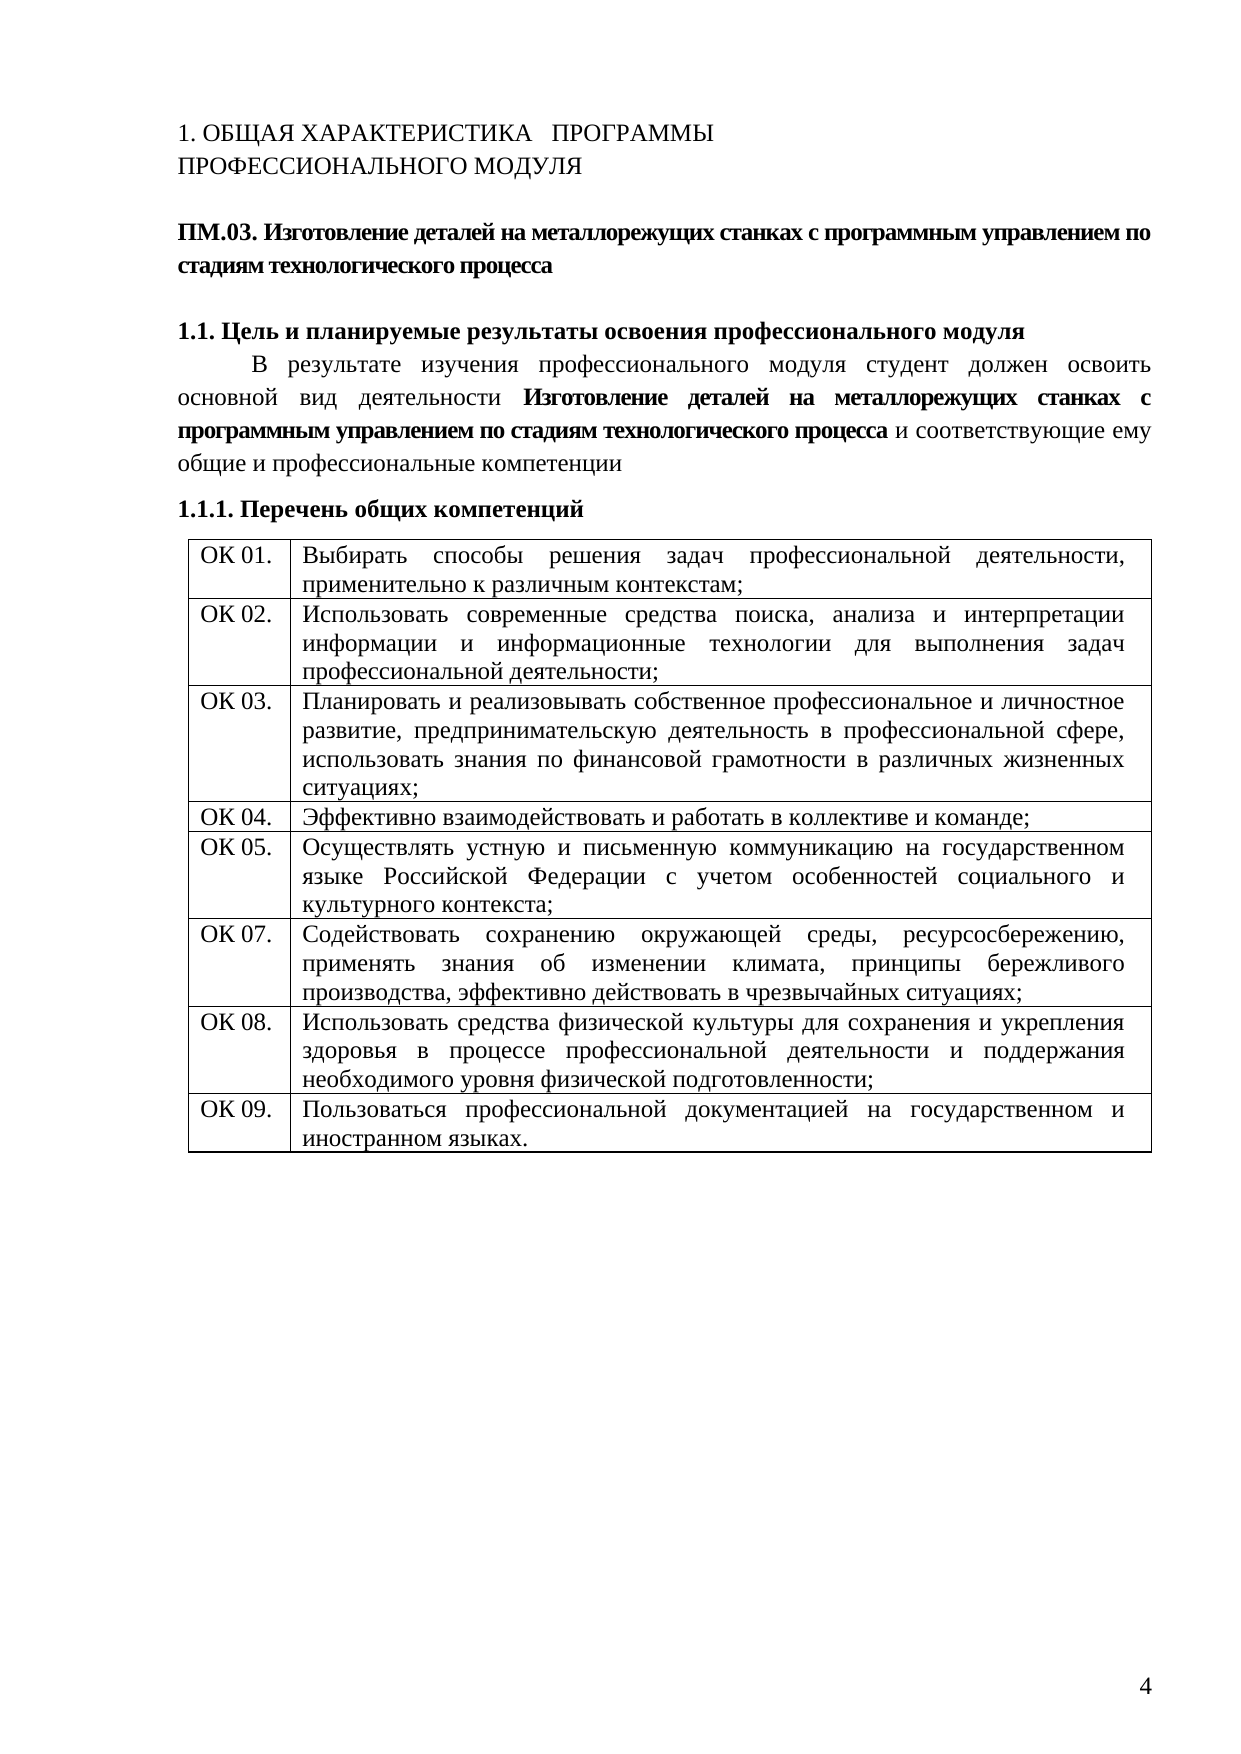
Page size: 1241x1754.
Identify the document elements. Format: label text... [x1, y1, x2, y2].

text ПРОФЕССИОНАЛЬНОГО МОДУЛЯ [177, 151, 1152, 180]
table_header ОК 01. [189, 540, 290, 598]
table_cell ОК 07. [189, 919, 290, 1006]
text В результате изучения профессионального модуля студент должен освоить основной вид деятельности Изготовление деталей на металлорежущих станках с программным управлением по стадиям технологического процесса и соответствующие ему общие и профессиональные компетенции [177, 349, 1152, 477]
text ПМ.03. Изготовление деталей на металлорежущих станках с программным управлением по стадиям технологического процесса [177, 217, 1152, 279]
text 1.1.1. Перечень общих компетенций [177, 494, 1152, 523]
table_cell Планировать и реализовывать собственное профессиональное и личностное развитие, предпринимательскую деятельность в профессиональной сфере, использовать знания по финансовой грамотности в различных жизненных ситуациях; [291, 686, 1151, 801]
table_cell Эффективно взаимодействовать и работать в коллективе и команде; [291, 802, 1151, 831]
table_cell ОК 05. [189, 832, 290, 918]
table_cell Пользоваться профессиональной документацией на государственном и иностранном языках. [291, 1094, 1151, 1151]
table_cell Использовать современные средства поиска, анализа и интерпретации информации и информационные технологии для выполнения задач профессиональной деятельности; [291, 599, 1151, 685]
table_cell ОК 04. [189, 802, 290, 831]
table_cell ОК 09. [189, 1094, 290, 1151]
table_cell ОК 08. [189, 1007, 290, 1093]
table_cell Использовать средства физической культуры для сохранения и укрепления здоровья в процессе профессиональной деятельности и поддержания необходимого уровня физической подготовленности; [291, 1007, 1151, 1093]
table_cell ОК 03. [189, 686, 290, 801]
table_cell Осуществлять устную и письменную коммуникацию на государственном языке Российской Федерации с учетом особенностей социального и культурного контекста; [291, 832, 1151, 918]
text 1.1. Цель и планируемые результаты освоения профессионального модуля [177, 316, 1152, 345]
text 1. ОБЩАЯ ХАРАКТЕРИСТИКА ПРОГРАММЫ [177, 118, 1152, 147]
table_header Выбирать способы решения задач профессиональной деятельности, применительно к различным контекстам; [291, 540, 1151, 598]
table_cell ОК 02. [189, 599, 290, 685]
table_cell Содействовать сохранению окружающей среды, ресурсосбережению, применять знания об изменении климата, принципы бережливого производства, эффективно действовать в чрезвычайных ситуациях; [291, 919, 1151, 1006]
